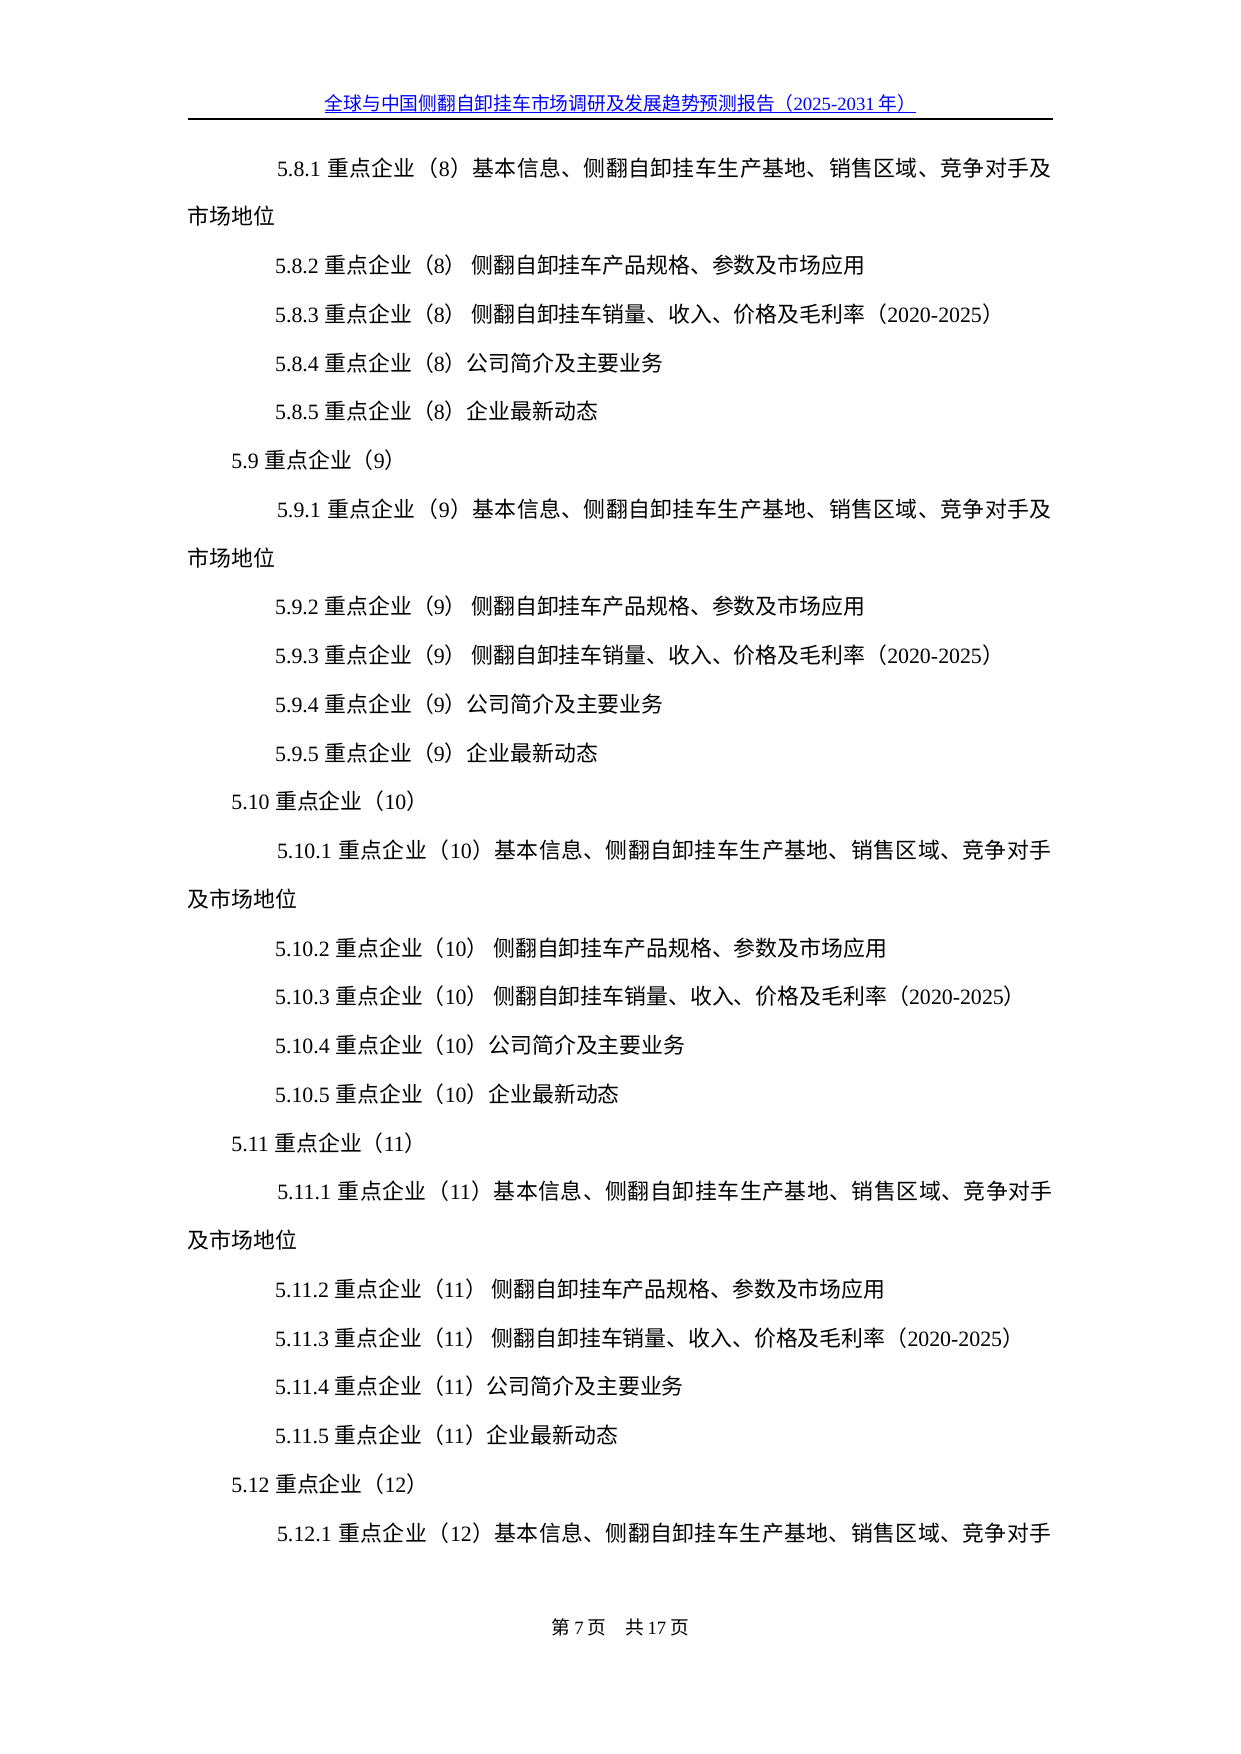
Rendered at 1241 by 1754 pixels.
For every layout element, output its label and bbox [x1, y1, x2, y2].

text [187, 150, 1053, 1548]
